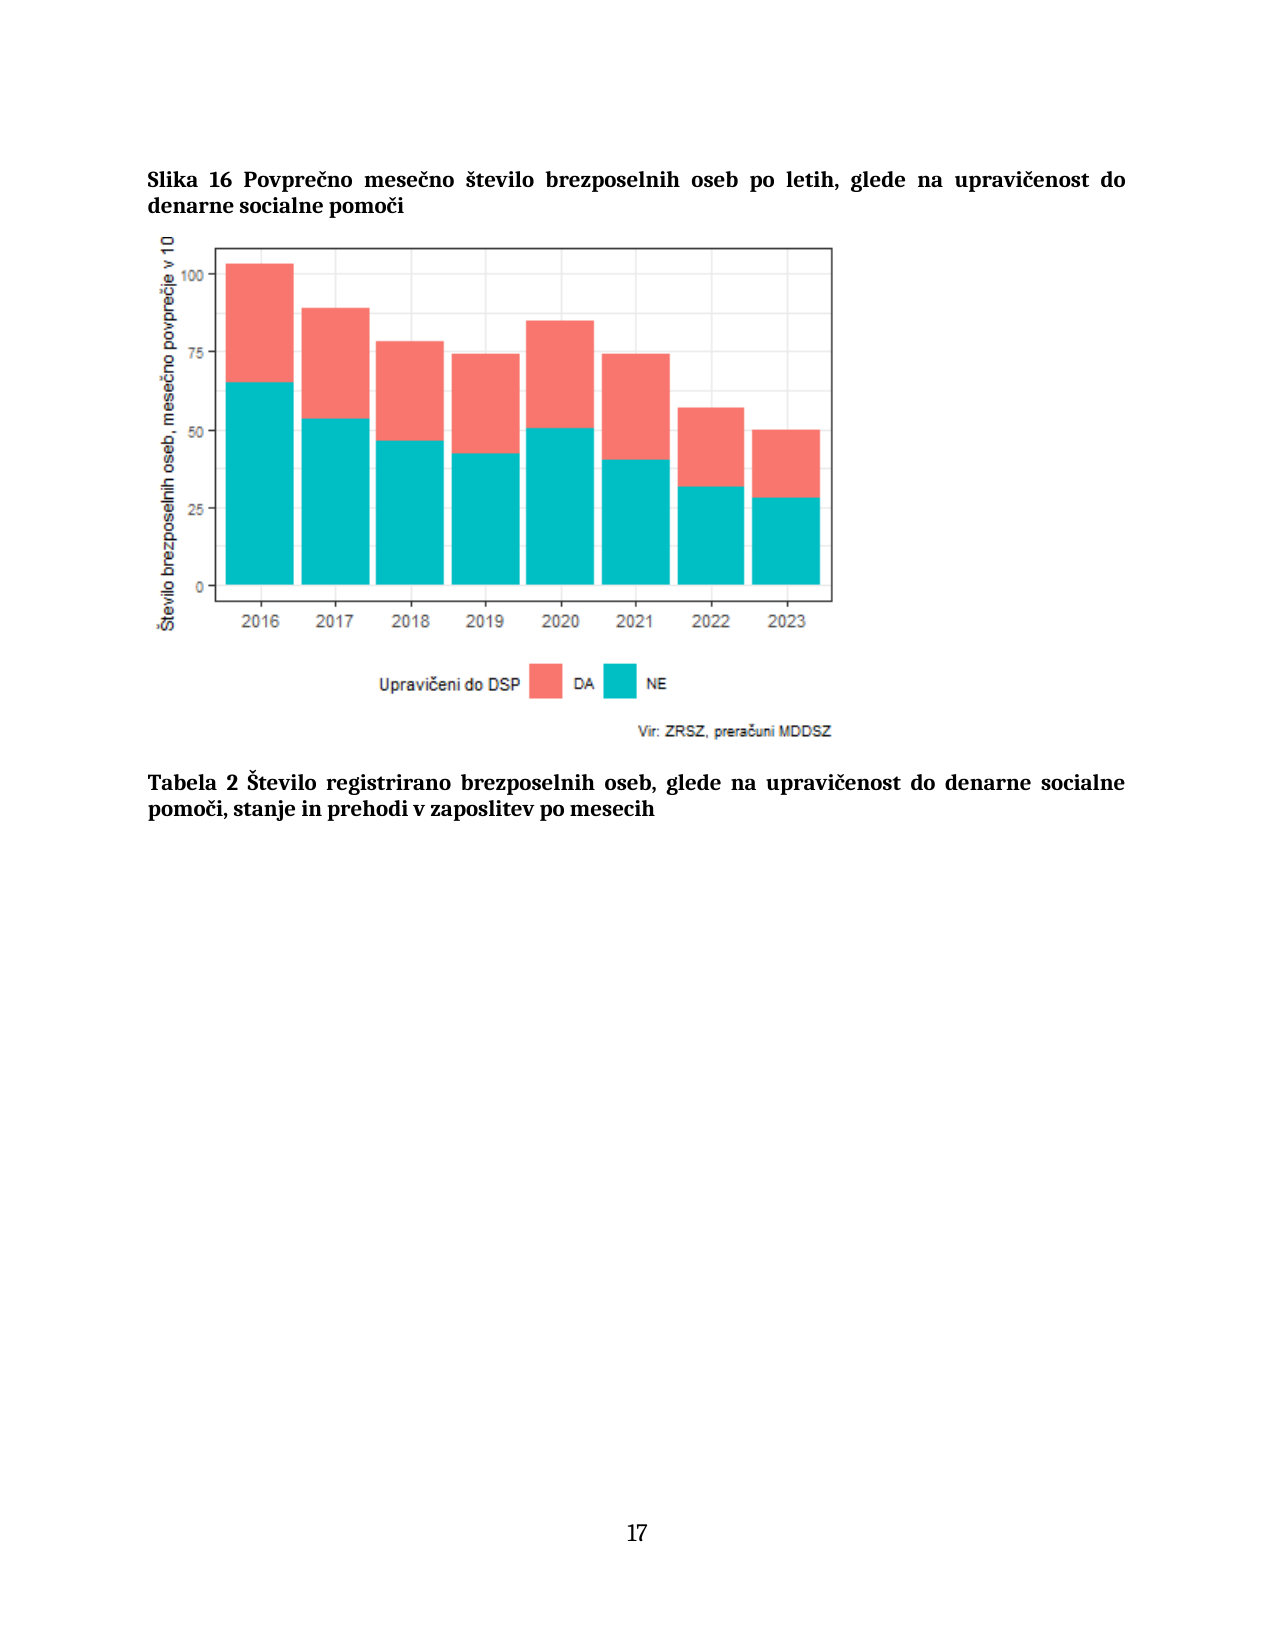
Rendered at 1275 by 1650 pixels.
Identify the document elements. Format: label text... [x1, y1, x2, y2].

text Tabela 2 Število registrirano brezposelnih oseb, glede na upravičenost do denarne socialne pomoči, stanje in prehodi v zaposlitev po mesecih [148, 770, 1127, 822]
text Slika 16 Povprečno mesečno število brezposelnih oseb po letih, glede na upravičenost do denarne socialne pomoči [148, 166, 1127, 219]
picture [147, 237, 844, 751]
